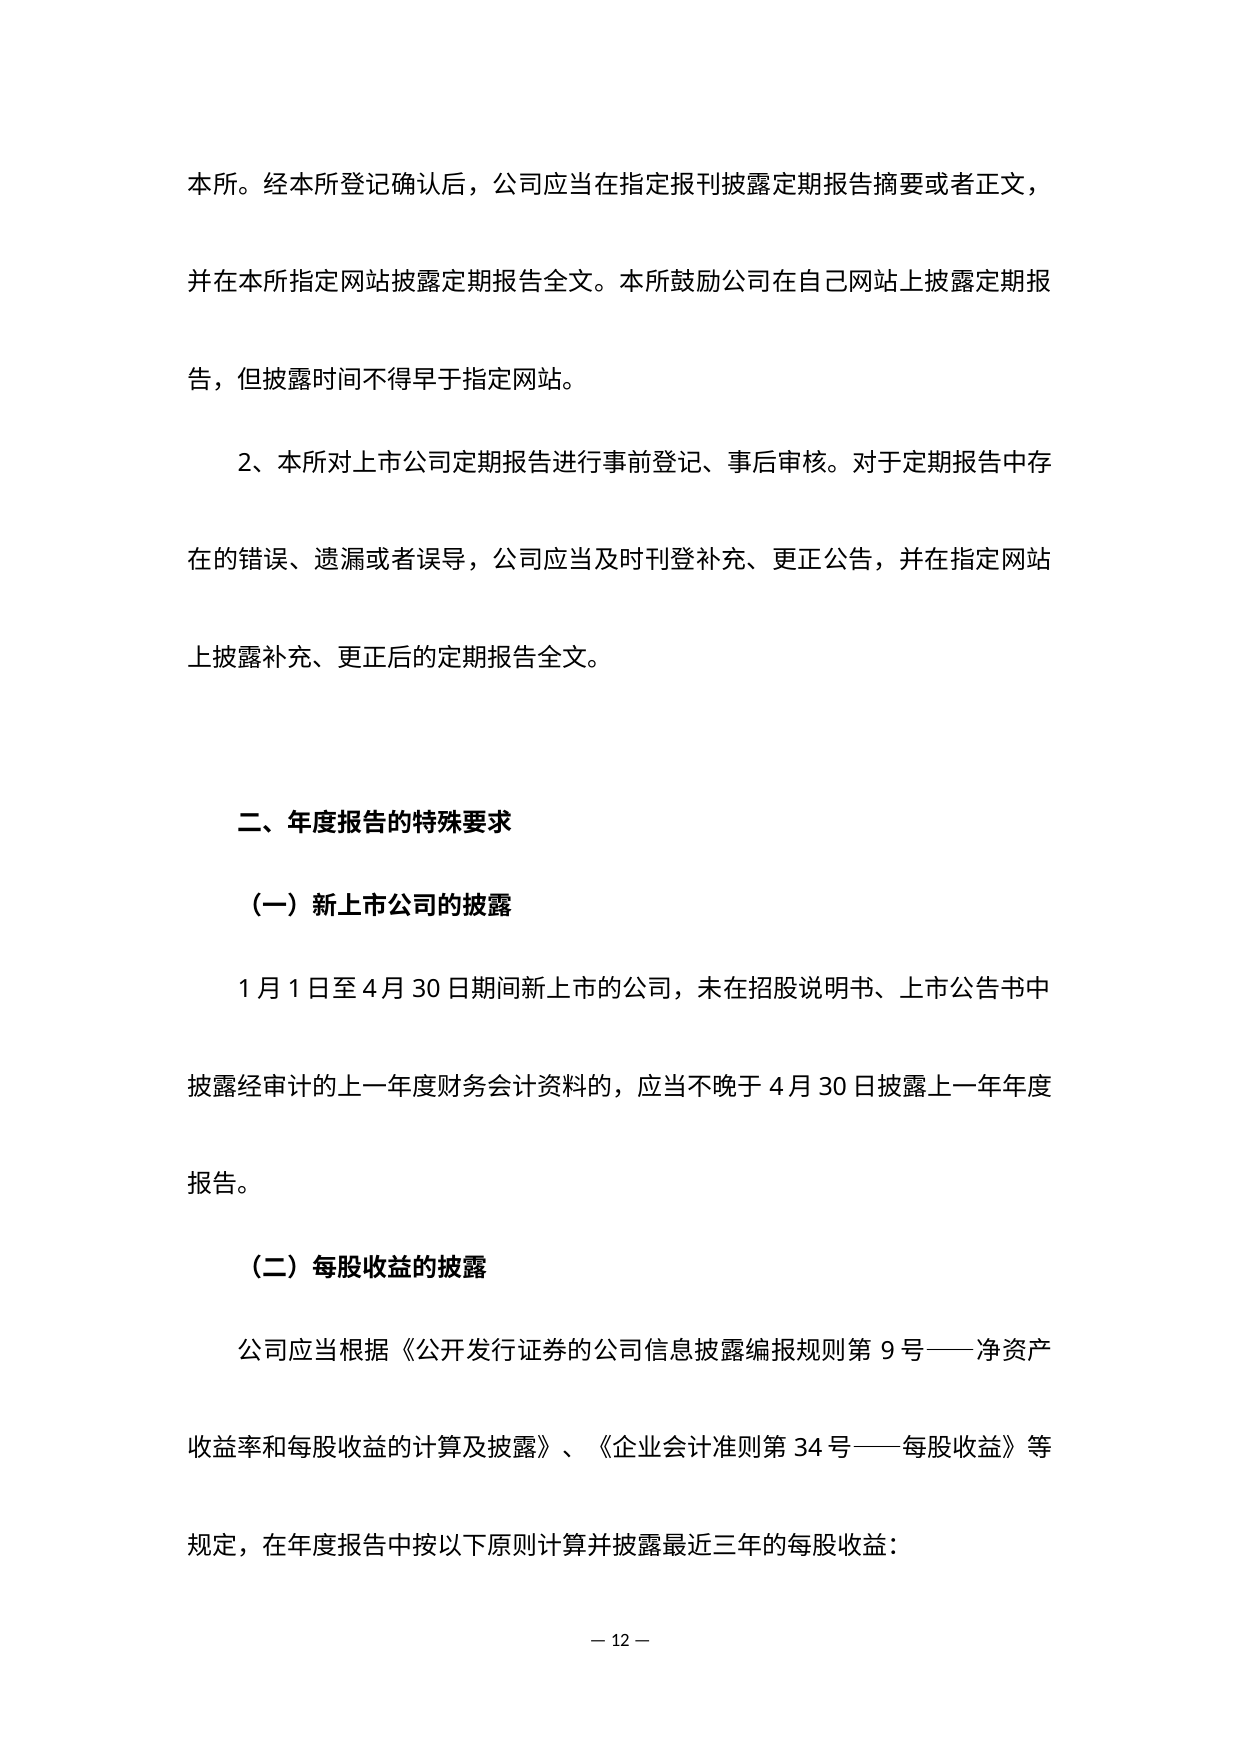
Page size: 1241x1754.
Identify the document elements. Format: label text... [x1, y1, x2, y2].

text （二）每股收益的披露 [187, 1233, 1053, 1298]
text 二、年度报告的特殊要求 [187, 788, 1053, 853]
text 至期间新上市的公司，未在招股说明书、上市公告书中披露经审计的上一年度财务会计资料的，应当不晚于披露上一年年度报告。 [187, 954, 1053, 1214]
text （一）新上市公司的披露 [187, 871, 1053, 936]
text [187, 150, 1053, 410]
text 公司应当根据《公开发行证券的公司信息披露编报规则第9号——净资产收益率和每股收益的计算及披露》、《企业会计准则第34号——每股收益》等规定，在年度报告中按以下原则计算并披露最近三年的每股收益： [187, 1316, 1053, 1576]
text 2、本所对上市公司定期报告进行事前登记、事后审核。对于定期报告中存在的错误、遗漏或者误导，公司应当及时刊登补充、更正公告，并在指定网站上披露补充、更正后的定期报告全文。 [187, 428, 1053, 688]
